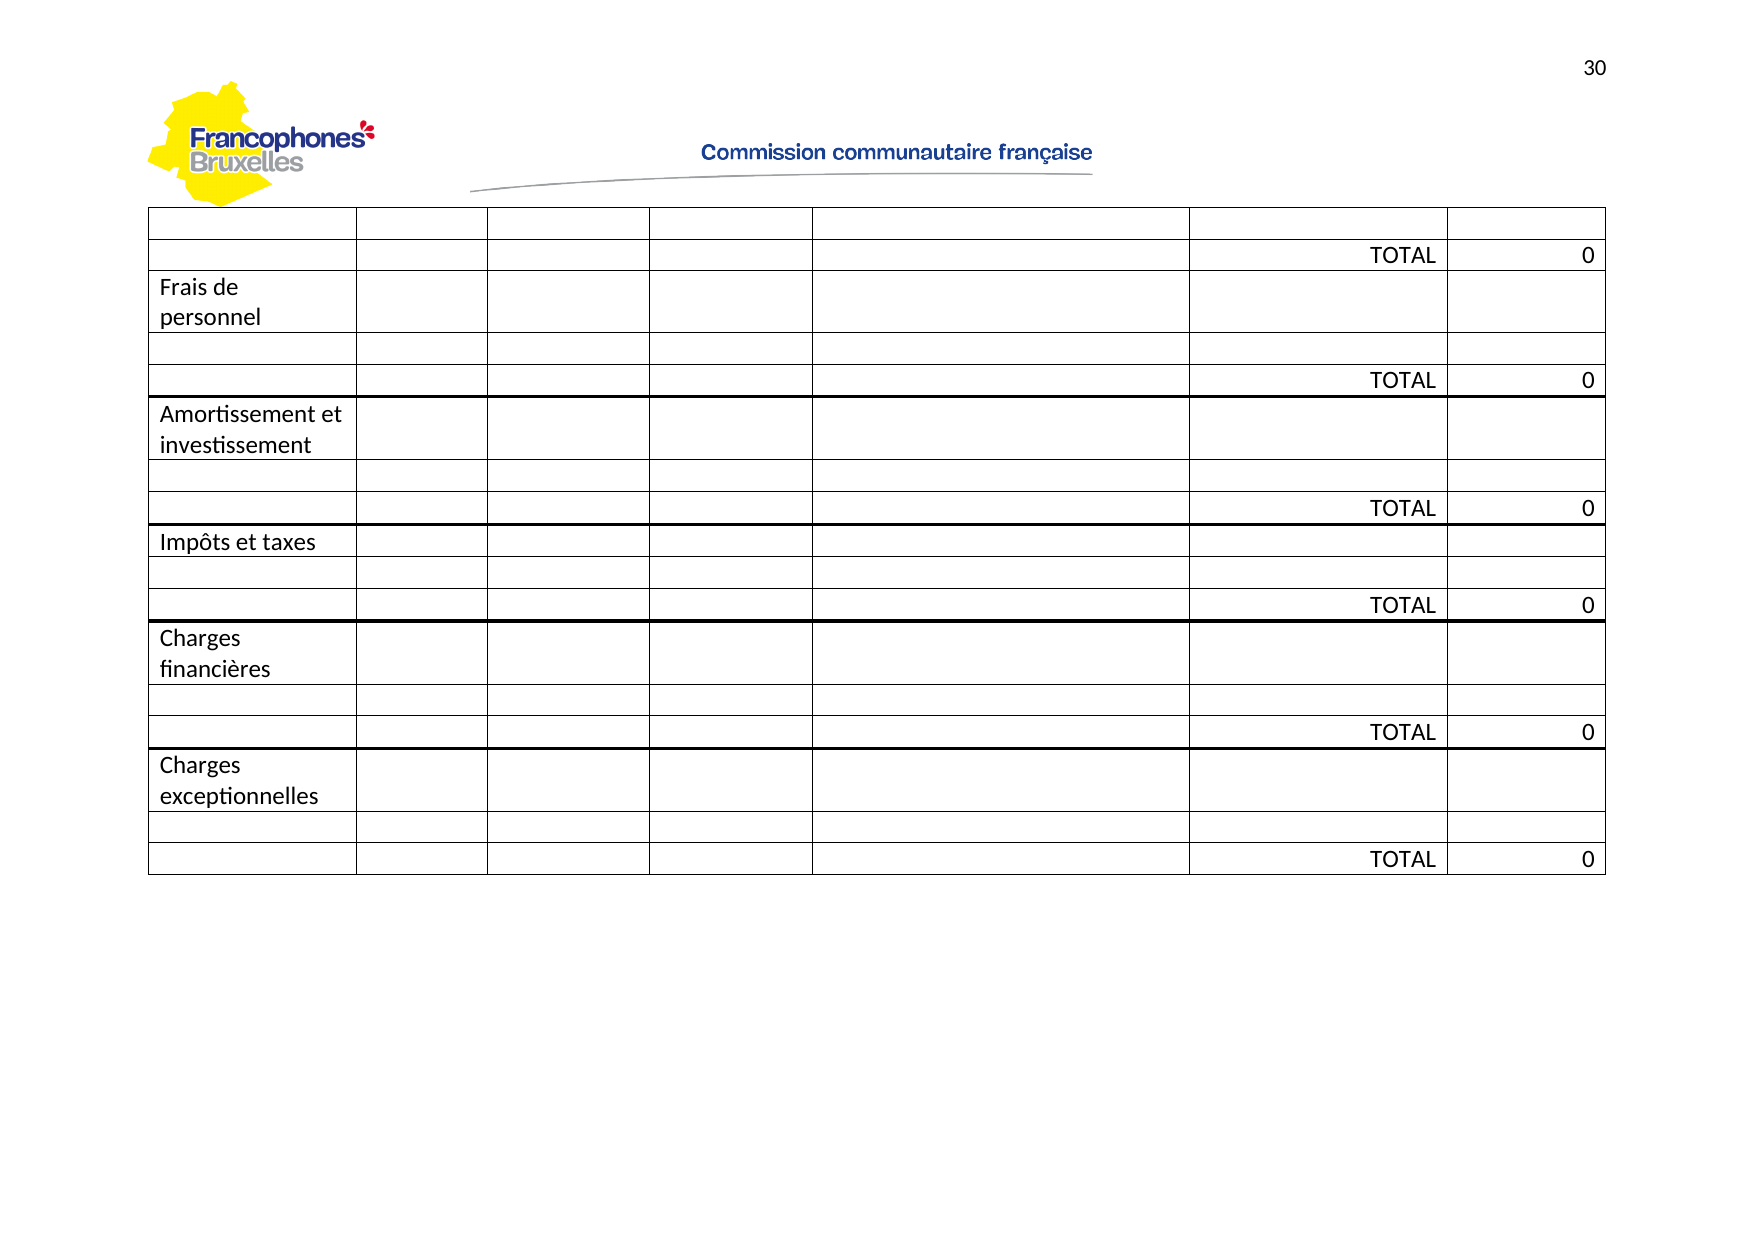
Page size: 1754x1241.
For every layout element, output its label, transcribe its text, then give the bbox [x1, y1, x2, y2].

table_cell [488, 526, 649, 556]
table_cell [813, 208, 1189, 238]
table_cell [488, 460, 649, 491]
table_cell [1190, 750, 1447, 811]
table_cell [650, 398, 812, 459]
table_cell [149, 365, 356, 395]
table_cell [650, 750, 812, 811]
table_cell [149, 589, 356, 619]
table_cell [488, 685, 649, 715]
table_cell [1190, 333, 1447, 364]
table_cell [149, 843, 356, 874]
table_cell [650, 365, 812, 395]
table_cell Frais de personnel [149, 271, 356, 332]
table_cell [1448, 208, 1605, 238]
table_cell TOTAL [1190, 240, 1447, 270]
table_cell [650, 716, 812, 747]
table_cell [357, 812, 487, 842]
table_cell [813, 589, 1189, 619]
table_cell [488, 492, 649, 522]
table_cell [1448, 623, 1605, 683]
table_cell [357, 333, 487, 364]
table_cell [488, 623, 649, 683]
table_cell 0 [1448, 240, 1605, 270]
table_cell [149, 716, 356, 747]
table_cell [1448, 750, 1605, 811]
table_cell [650, 333, 812, 364]
table_cell [813, 526, 1189, 556]
table_cell [149, 685, 356, 715]
table_cell [650, 843, 812, 874]
table_cell [357, 623, 487, 683]
table_cell [488, 365, 649, 395]
table_cell [149, 208, 356, 238]
table_cell [650, 492, 812, 522]
table_cell [813, 492, 1189, 522]
table_cell TOTAL [1190, 843, 1447, 874]
table_cell 0 [1448, 365, 1605, 395]
table_cell [813, 398, 1189, 459]
table_cell 0 [1448, 492, 1605, 522]
table_cell [357, 589, 487, 619]
table_cell [650, 812, 812, 842]
table_cell [1190, 685, 1447, 715]
table_cell TOTAL [1190, 492, 1447, 522]
table_cell [357, 716, 487, 747]
table_cell [357, 526, 487, 556]
table_cell [149, 557, 356, 588]
table_cell [1448, 460, 1605, 491]
table_cell [1448, 812, 1605, 842]
table_cell [357, 557, 487, 588]
table_cell [149, 812, 356, 842]
table_cell [650, 240, 812, 270]
table_cell [650, 460, 812, 491]
table_cell [488, 208, 649, 238]
table_cell [488, 589, 649, 619]
table_cell [1190, 271, 1447, 332]
table_cell [813, 240, 1189, 270]
table_cell [1190, 623, 1447, 683]
table_cell [488, 812, 649, 842]
table_cell [1190, 460, 1447, 491]
table_cell [488, 750, 649, 811]
table_cell [1448, 526, 1605, 556]
table_cell TOTAL [1190, 365, 1447, 395]
table_cell [357, 365, 487, 395]
table_cell [650, 526, 812, 556]
table_cell [488, 716, 649, 747]
table_cell [357, 685, 487, 715]
table_cell [813, 460, 1189, 491]
table_cell [813, 812, 1189, 842]
table_cell [357, 843, 487, 874]
table_cell [813, 716, 1189, 747]
table_cell [650, 271, 812, 332]
table_cell [488, 557, 649, 588]
table_cell [813, 333, 1189, 364]
table_cell [1190, 398, 1447, 459]
table_cell [813, 271, 1189, 332]
table_cell [488, 843, 649, 874]
table_cell [813, 843, 1189, 874]
table_cell [357, 492, 487, 522]
table_cell [650, 623, 812, 683]
table_cell [1448, 557, 1605, 588]
table_cell TOTAL [1190, 589, 1447, 619]
table_cell [149, 333, 356, 364]
table_cell [488, 398, 649, 459]
table_cell [149, 460, 356, 491]
table_cell 0 [1448, 843, 1605, 874]
table_cell [1190, 208, 1447, 238]
picture [147, 81, 1093, 207]
table_cell [1190, 812, 1447, 842]
table_cell TOTAL [1190, 716, 1447, 747]
table_cell [357, 271, 487, 332]
table_cell [488, 240, 649, 270]
table_cell [488, 333, 649, 364]
table_cell [1448, 398, 1605, 459]
table_cell [813, 365, 1189, 395]
table_cell [813, 623, 1189, 683]
table_cell Amortissement et investissement [149, 398, 356, 459]
table_cell [813, 685, 1189, 715]
table_cell [650, 589, 812, 619]
table_cell Charges exceptionnelles [149, 750, 356, 811]
table_cell [650, 685, 812, 715]
table_cell [1448, 271, 1605, 332]
table_cell [1190, 526, 1447, 556]
table_cell [1448, 685, 1605, 715]
table_cell 0 [1448, 589, 1605, 619]
table_cell [650, 557, 812, 588]
table_cell [1448, 333, 1605, 364]
table_cell [357, 398, 487, 459]
table_cell [357, 208, 487, 238]
table_cell Impôts et taxes [149, 526, 356, 556]
table_cell [488, 271, 649, 332]
table_cell [357, 750, 487, 811]
table_cell [650, 208, 812, 238]
table_cell [357, 460, 487, 491]
table_cell 0 [1448, 716, 1605, 747]
table_cell [813, 750, 1189, 811]
table_cell [813, 557, 1189, 588]
table_cell [149, 492, 356, 522]
table_cell [149, 240, 356, 270]
table_cell [357, 240, 487, 270]
table_cell [1190, 557, 1447, 588]
table_cell Charges financières [149, 623, 356, 683]
